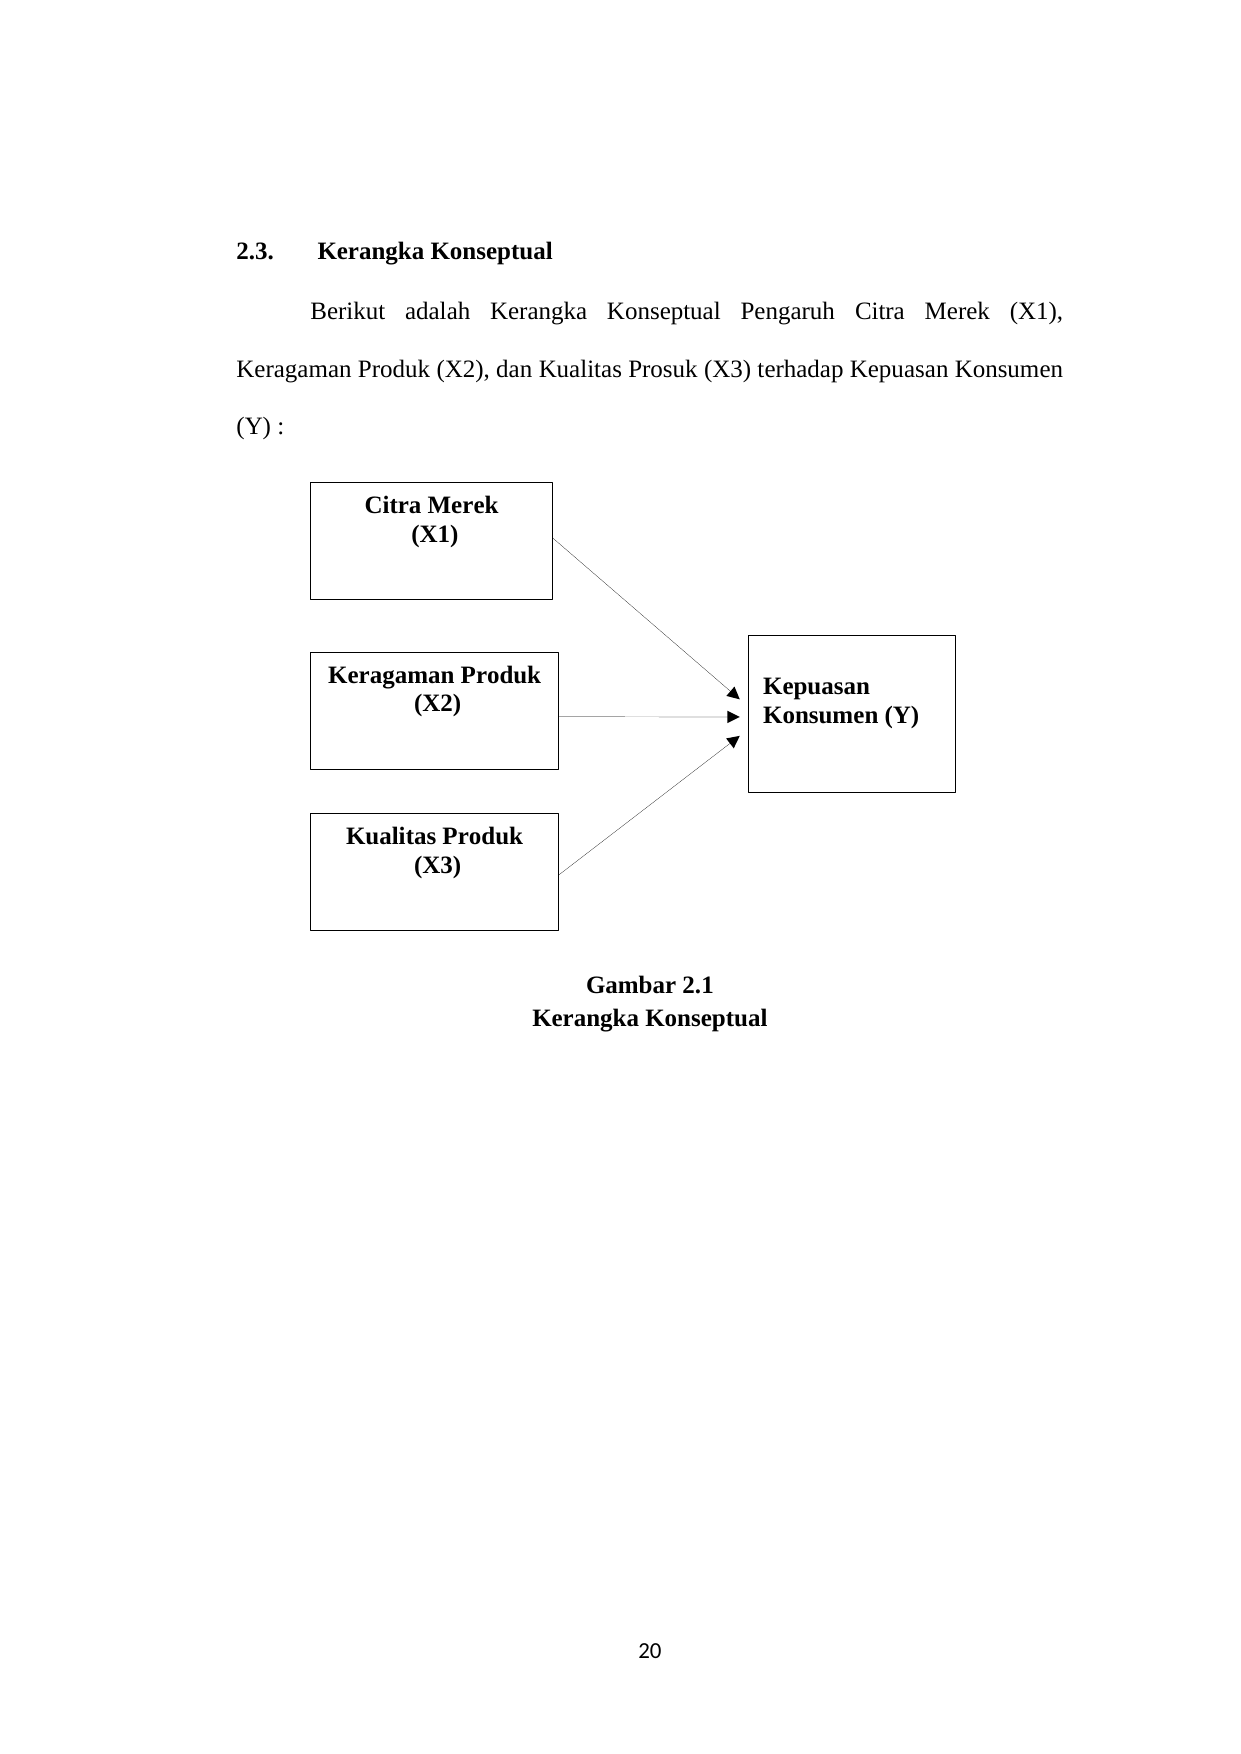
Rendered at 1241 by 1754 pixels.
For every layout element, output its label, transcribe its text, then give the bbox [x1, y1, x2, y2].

subtitle Kerangka Konseptual [236, 236, 1063, 265]
text Gambar 2.1 [236, 970, 1063, 999]
text Berikut adalah Kerangka Konseptual Pengaruh Citra Merek (X1), Keragaman Produk (X2), dan Kualitas Prosuk (X3) terhadap Kepuasan Konsumen (Y) : [236, 296, 1063, 440]
text Kerangka Konseptual [236, 1003, 1063, 1032]
